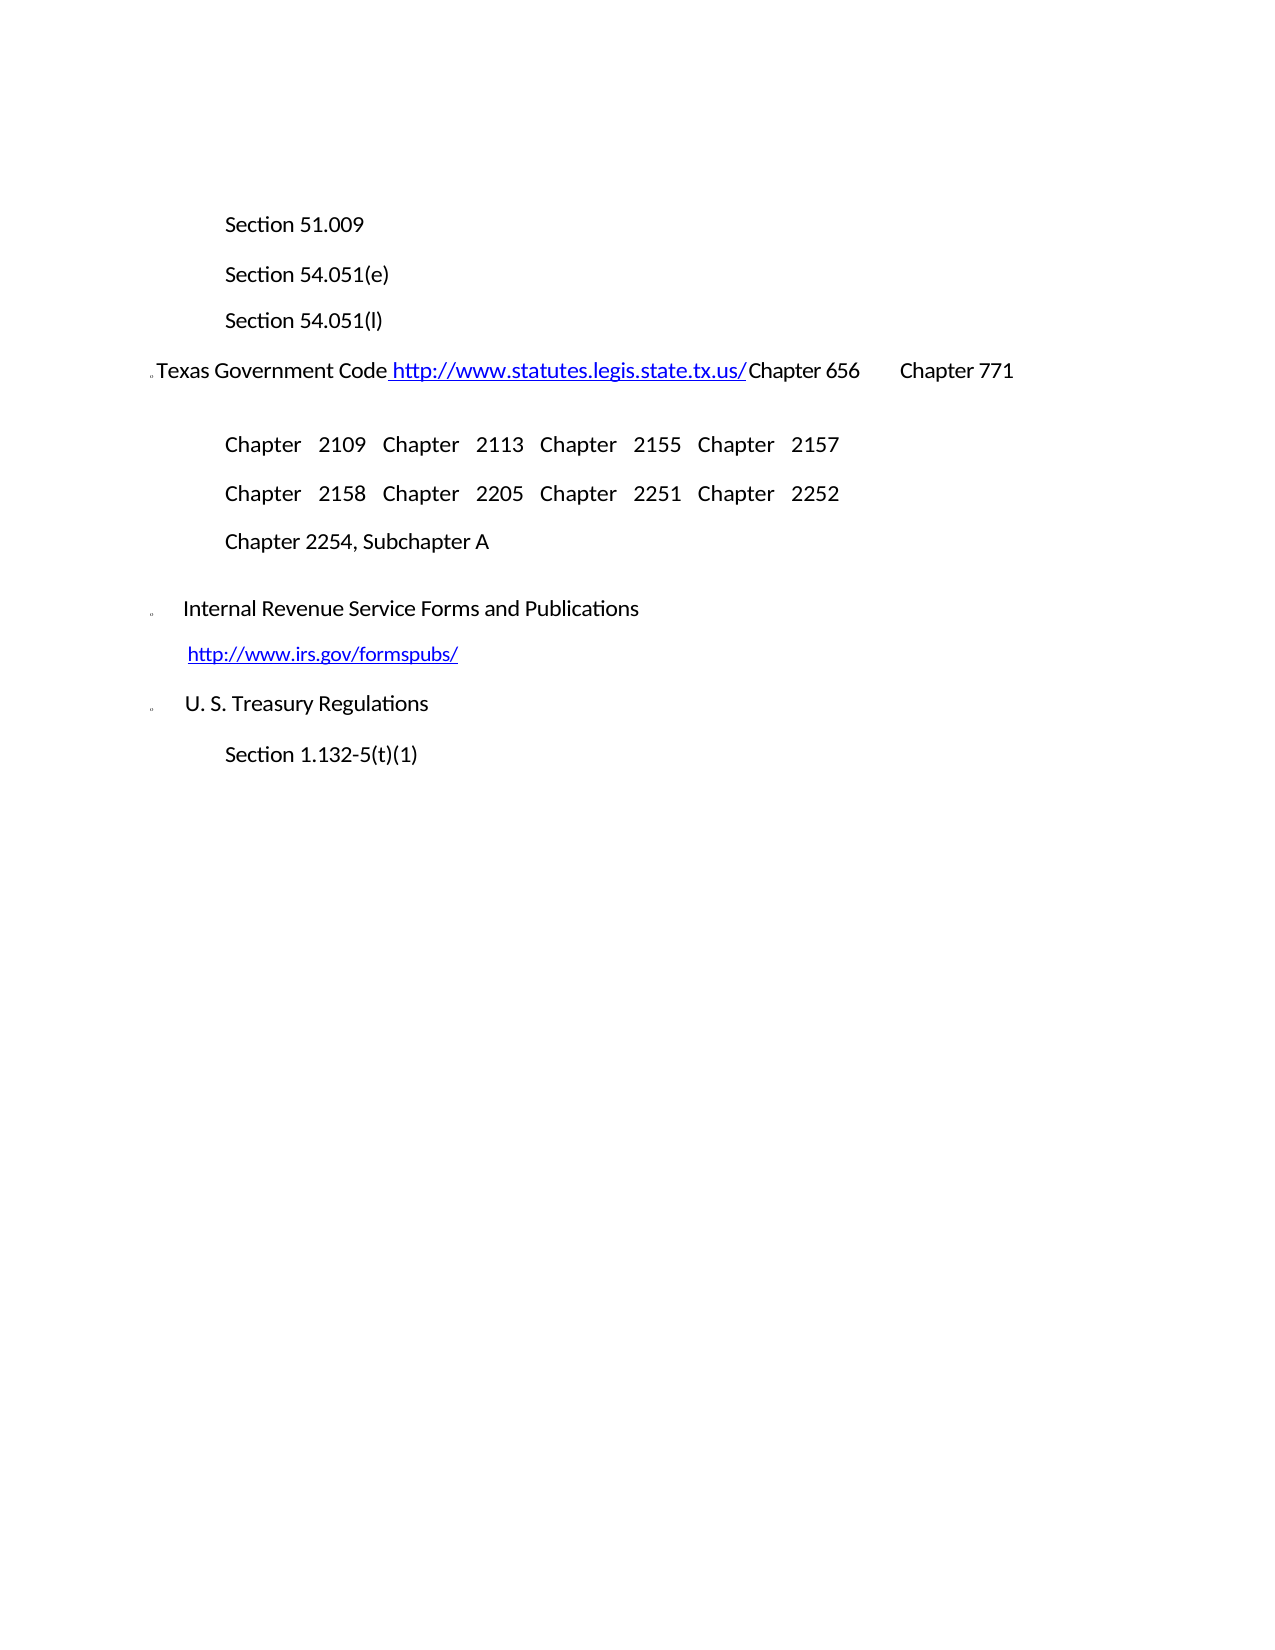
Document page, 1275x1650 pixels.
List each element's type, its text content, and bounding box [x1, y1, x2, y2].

text Chapter 2109 Chapter 2113 Chapter 2155 Chapter 2157 Chapter 2158 Chapter 2205 Chapter 2251 Chapter 2252 Chapter 2254, Subchapter A [225, 431, 840, 555]
text Section 54.051(l) [225, 306, 1125, 334]
text  Internal Revenue Service Forms and Publications [150, 594, 1125, 623]
text Texas Government Code http://www.statutes.legis.state.tx.us/ Chapter 656 Chapter 771 [150, 356, 1110, 384]
text Section 1.132-5(t)(1) [225, 740, 1125, 768]
text  U. S. Treasury Regulations [150, 689, 1125, 717]
text http://www.irs.gov/formspubs/ [187, 641, 1125, 667]
text Section 54.051(e) [225, 261, 1125, 288]
text Section 51.009 [225, 210, 1125, 238]
